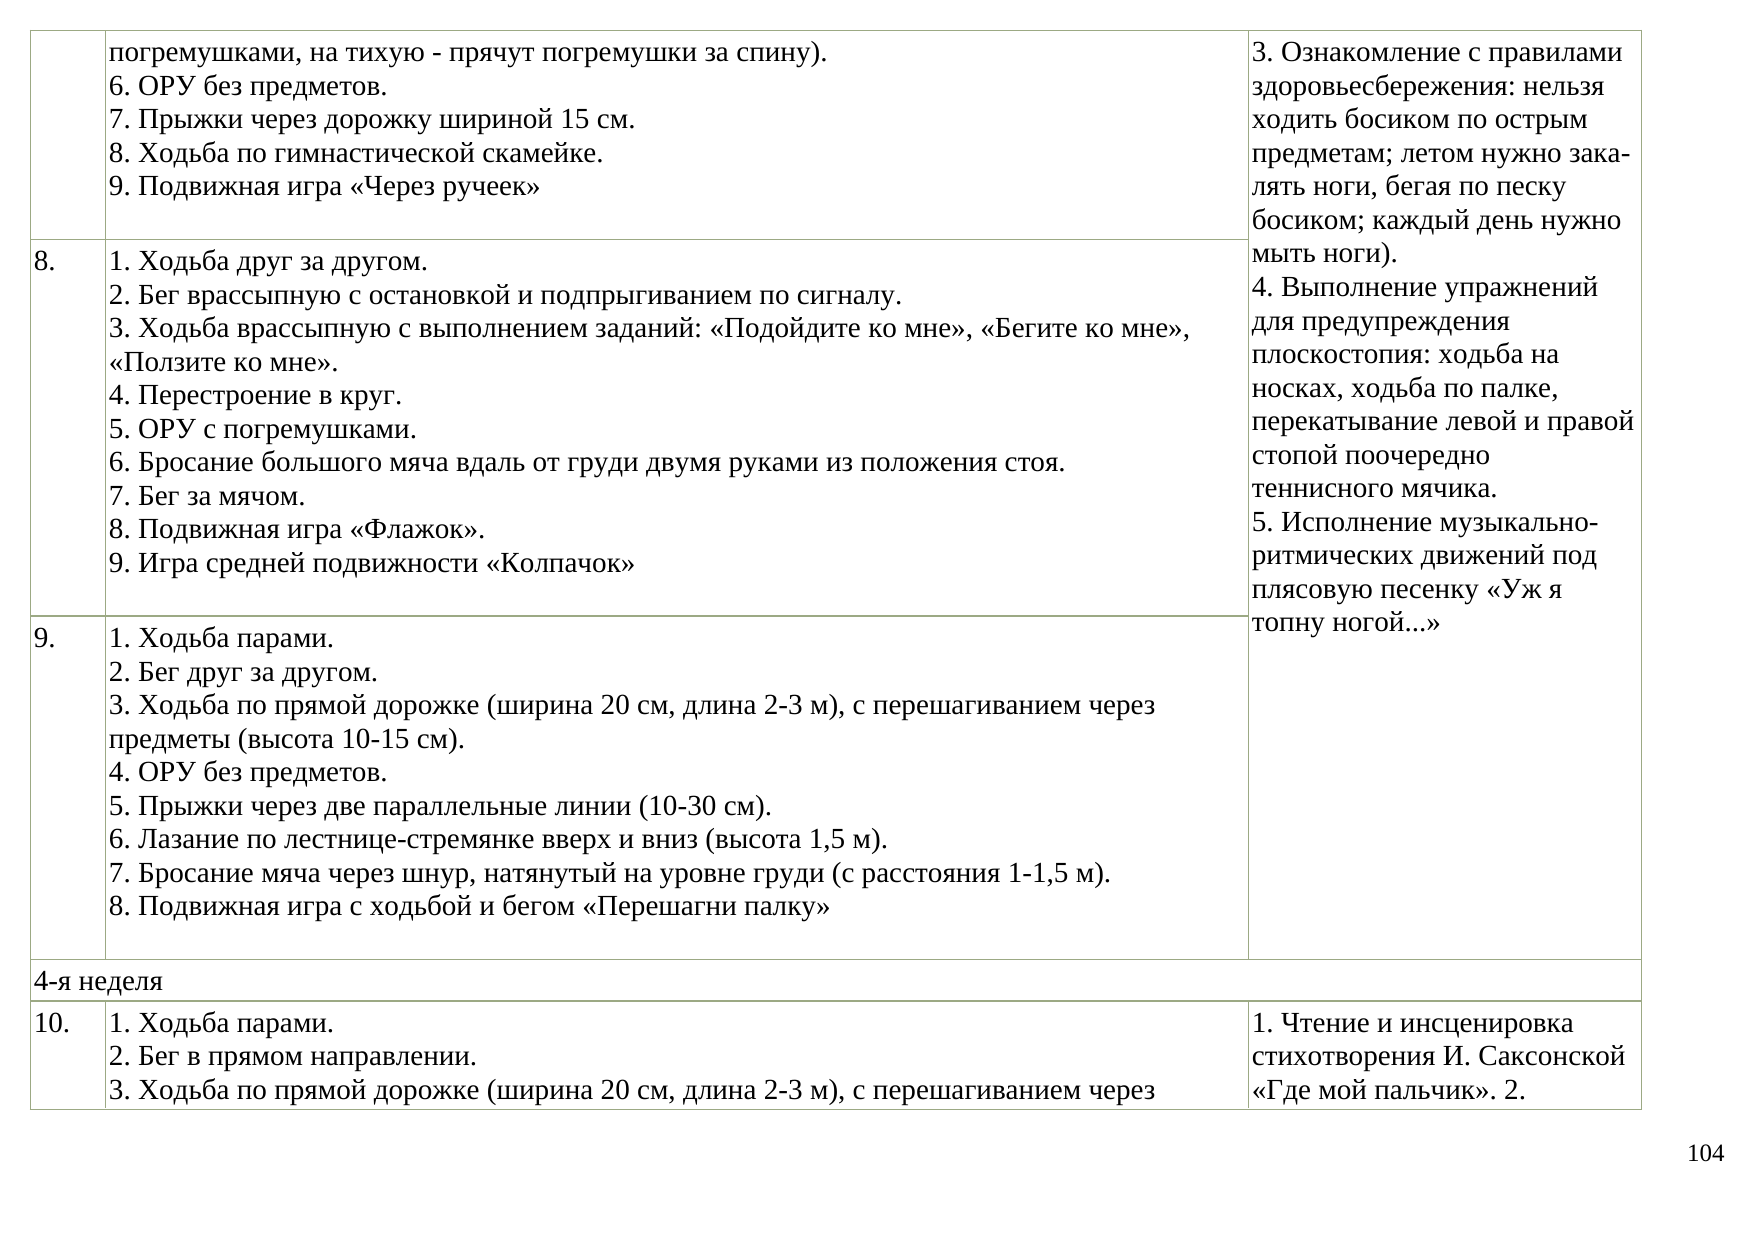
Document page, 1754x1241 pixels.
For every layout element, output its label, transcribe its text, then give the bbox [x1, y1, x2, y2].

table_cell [1249, 31, 1641, 959]
table_cell 1. Ходьба друг за другом. 2. Бег врассыпную с остановкой и подпрыгиванием по сигналу. 3. Ходьба врассыпную с выполнением заданий: «Подойдите ко мне», «Бегите ко мне», «Ползите ко мне». 4. Перестроение в круг. 5. ОРУ с погремушками. 6. Бросание большого мяча вдаль от груди двумя руками из положения стоя. 7. Бег за мячом. 8. Подвижная игра «Флажок». 9. Игра средней подвижности «Колпачок» [106, 240, 1248, 615]
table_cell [106, 31, 1248, 239]
table_cell 1. Ходьба парами. 2. Бег друг за другом. 3. Ходьба по прямой дорожке (ширина 20 см, длина 2-3 м), с перешагиванием через предметы (высота 10-15 см). 4. ОРУ без предметов. 5. Прыжки через две параллельные линии (10-30 см). 6. Лазание по лестнице-стремянке вверх и вниз (высота 1,5 м). 7. Бросание мяча через шнур, натянутый на уровне груди (с расстояния 1-1,5 м). 8. Подвижная игра с ходьбой и бегом «Перешагни палку» [106, 617, 1248, 959]
table_cell 4-я неделя [31, 960, 1641, 1000]
table_cell 10. [31, 1002, 105, 1108]
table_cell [106, 1002, 1248, 1108]
table_cell 7. [31, 31, 105, 239]
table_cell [1249, 1002, 1641, 1108]
table_cell 8. [31, 240, 105, 615]
table_cell 9. [31, 617, 105, 959]
